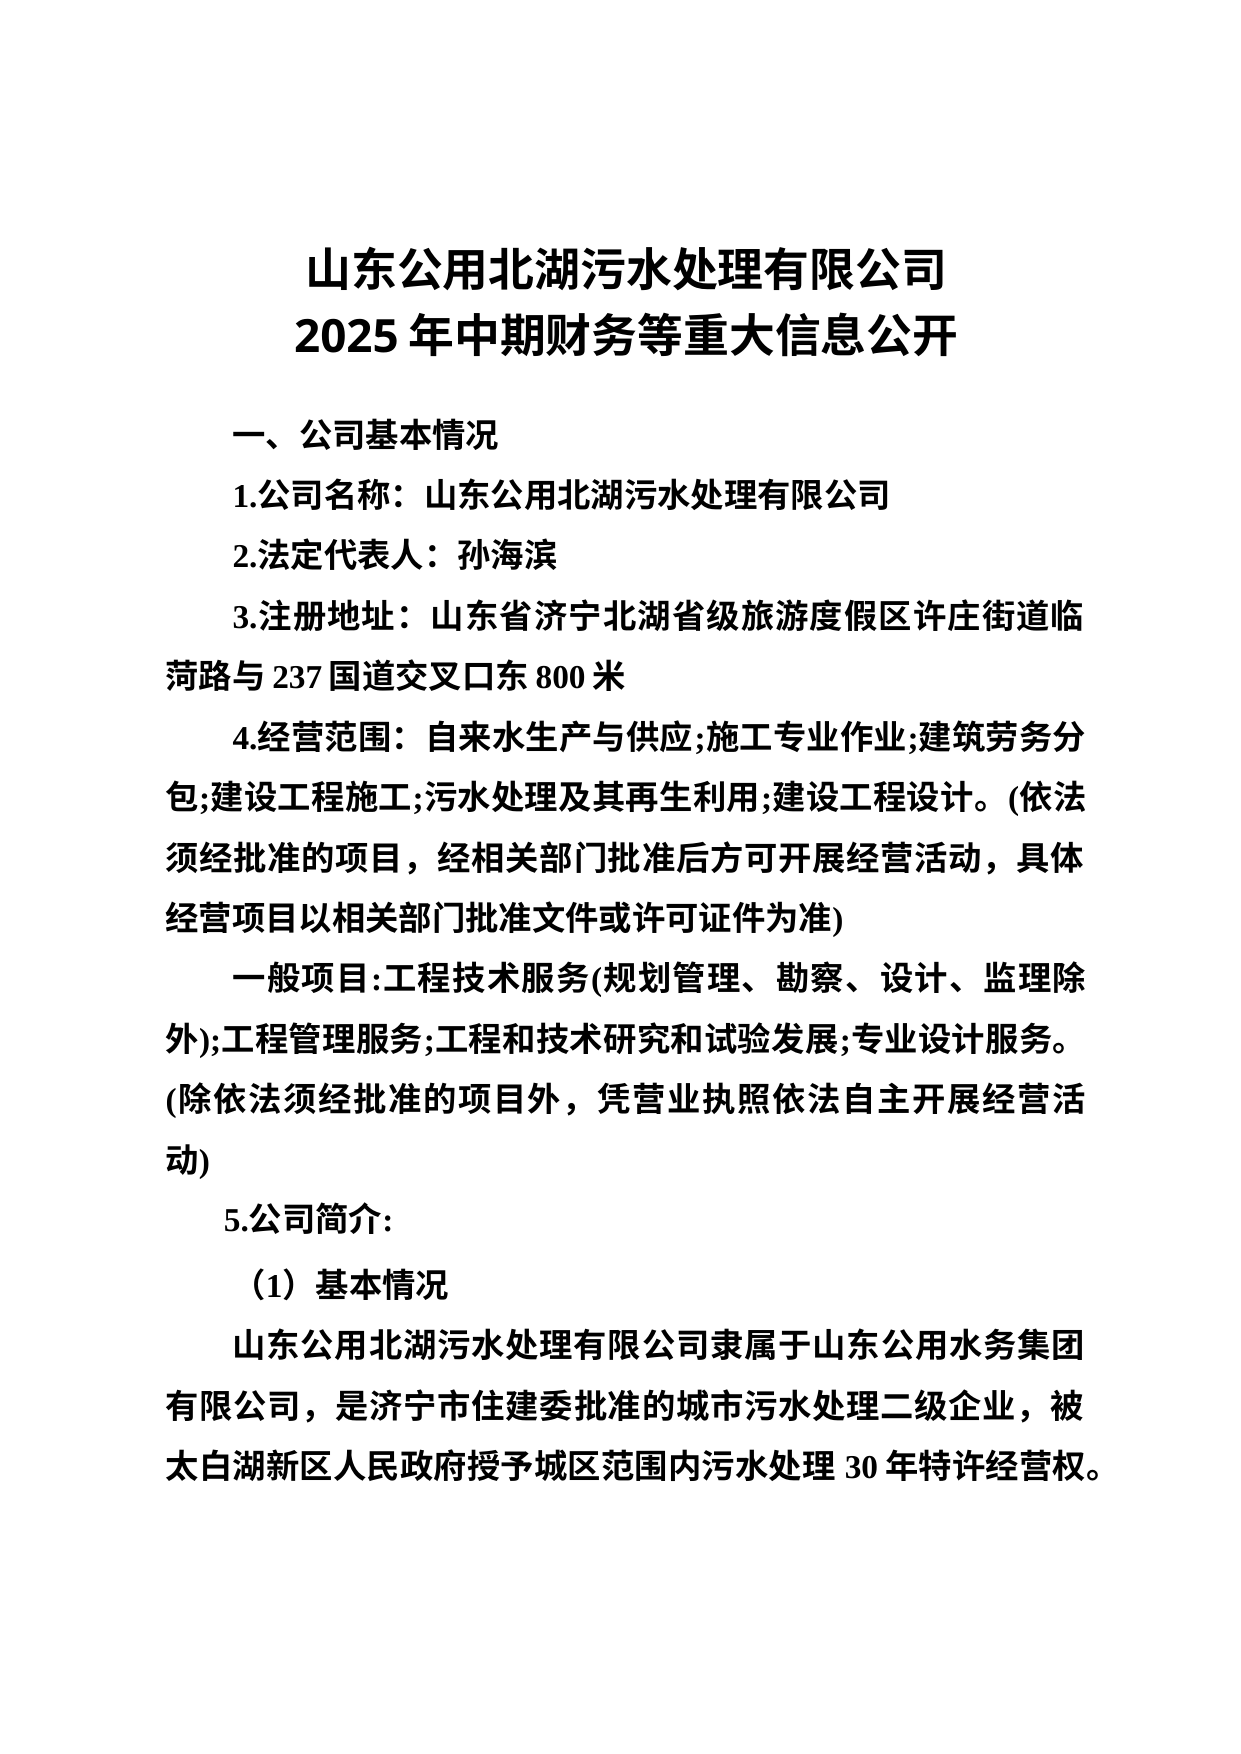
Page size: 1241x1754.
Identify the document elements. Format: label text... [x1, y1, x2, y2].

text 一般项目:工程技术服务(规划管理、勘察、设计、监理除外);工程管理服务;工程和技术研究和试验发展;专业设计服务。(除依法须经批准的项目外，凭营业执照依法自主开展经营活动) [165, 942, 1087, 1184]
text 1.公司名称：山东公用北湖污水处理有限公司 [165, 459, 1087, 519]
text 3.注册地址：山东省济宁北湖省级旅游度假区许庄街道临菏路与237国道交叉口东800米 [165, 580, 1087, 701]
text 2025年中期财务等重大信息公开 [165, 299, 1087, 366]
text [165, 1309, 1087, 1491]
text 一、公司基本情况 [165, 399, 1087, 459]
text 4.经营范围：自来水生产与供应;施工专业作业;建筑劳务分包;建设工程施工;污水处理及其再生利用;建设工程设计。(依法须经批准的项目，经相关部门批准后方可开展经营活动，具体经营项目以相关部门批准文件或许可证件为准) [165, 701, 1087, 942]
text 5.公司简介: [165, 1184, 1087, 1249]
text 2.法定代表人：孙海滨 [165, 519, 1087, 580]
text （1）基本情况 [165, 1249, 1087, 1309]
text 山东公用北湖污水处理有限公司 [165, 233, 1087, 299]
